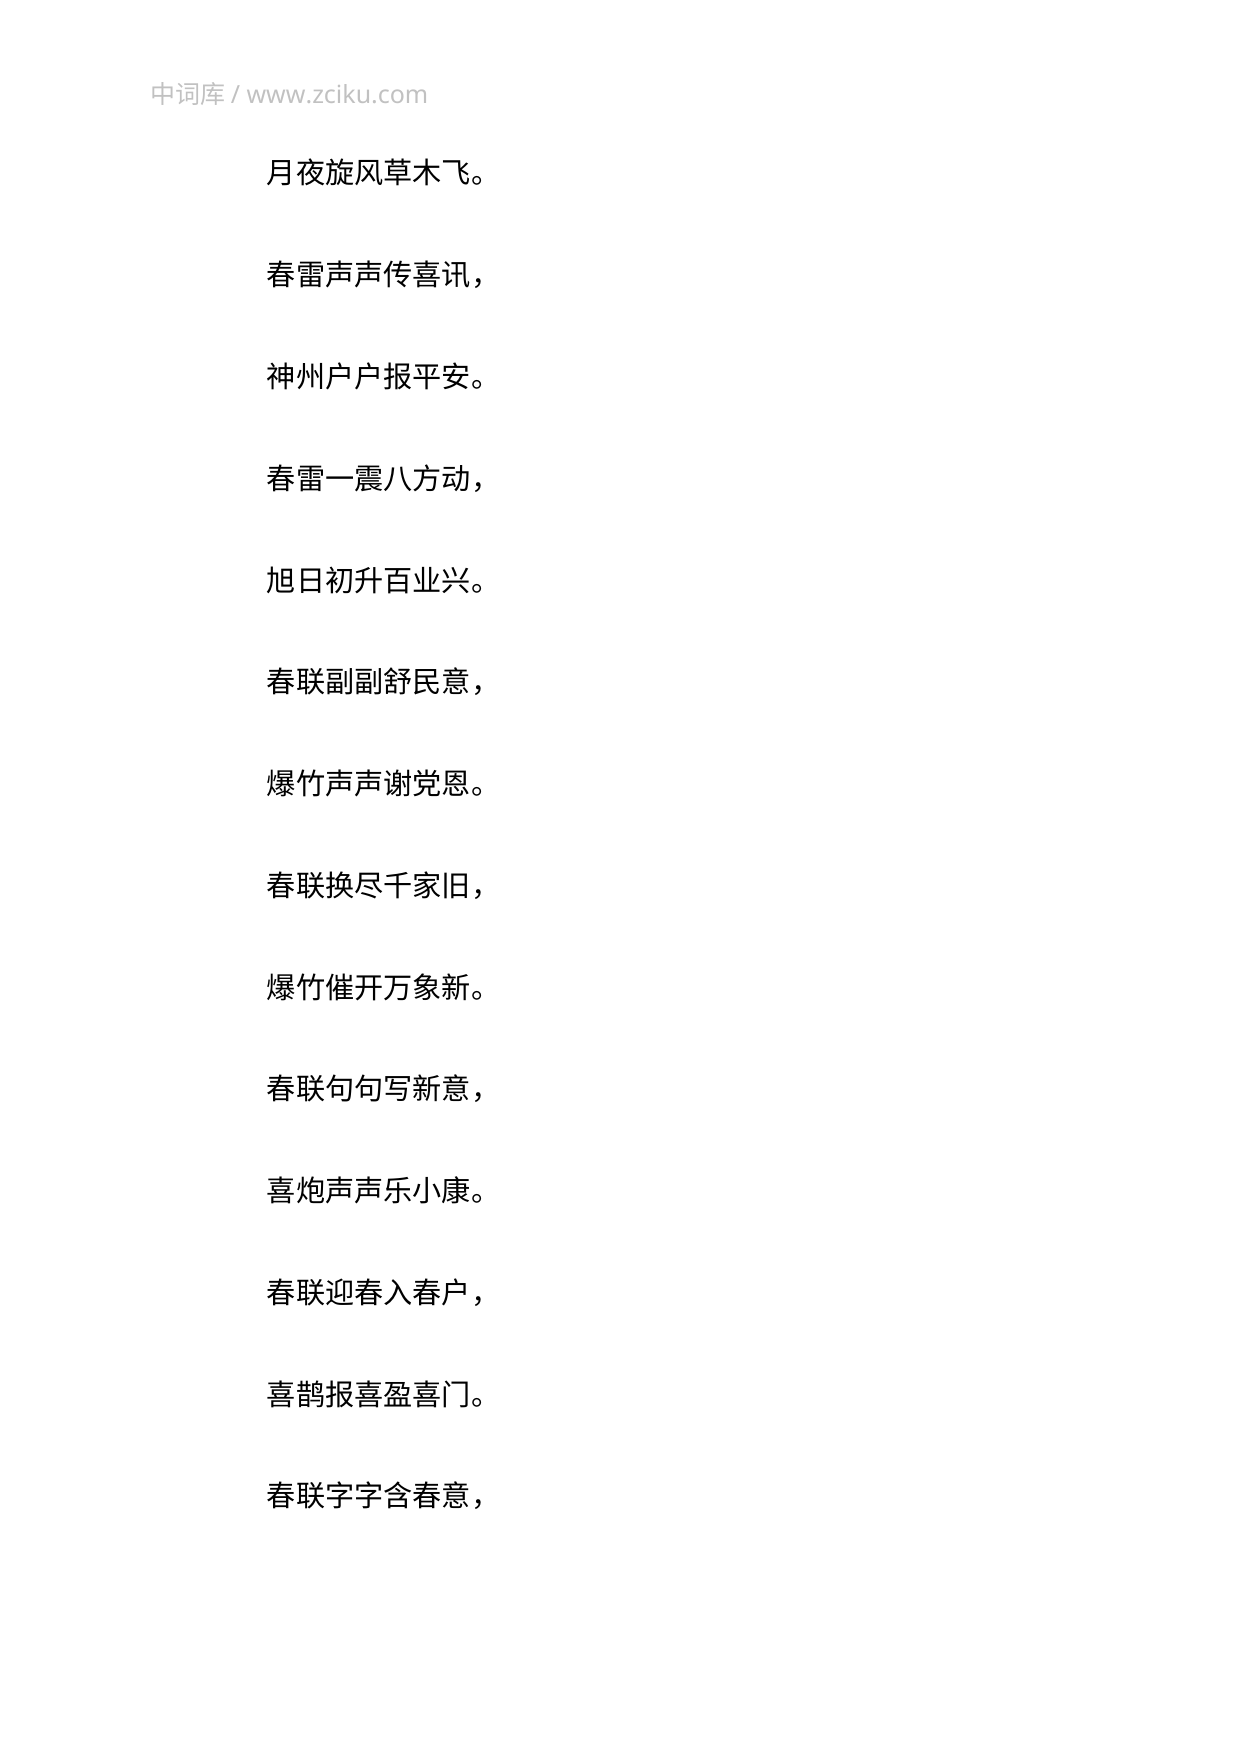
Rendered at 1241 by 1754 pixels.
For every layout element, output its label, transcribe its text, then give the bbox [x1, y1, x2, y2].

text 春联换尽千家旧， [150, 862, 1090, 905]
text 喜炮声声乐小康。 [150, 1168, 1090, 1210]
text 喜鹊报喜盈喜门。 [150, 1371, 1090, 1413]
text 春雷声声传喜讯， [150, 252, 1090, 294]
text 春雷一震八方动， [150, 455, 1090, 498]
text 春联字字含春意， [150, 1473, 1090, 1515]
text 月夜旋风草木飞。 [150, 150, 1090, 192]
text 春联副副舒民意， [150, 659, 1090, 701]
text 春联迎春入春户， [150, 1269, 1090, 1312]
text 爆竹催开万象新。 [150, 964, 1090, 1006]
text 爆竹声声谢党恩。 [150, 761, 1090, 803]
text 春联句句写新意， [150, 1066, 1090, 1108]
text 神州户户报平安。 [150, 353, 1090, 396]
text 旭日初升百业兴。 [150, 557, 1090, 599]
